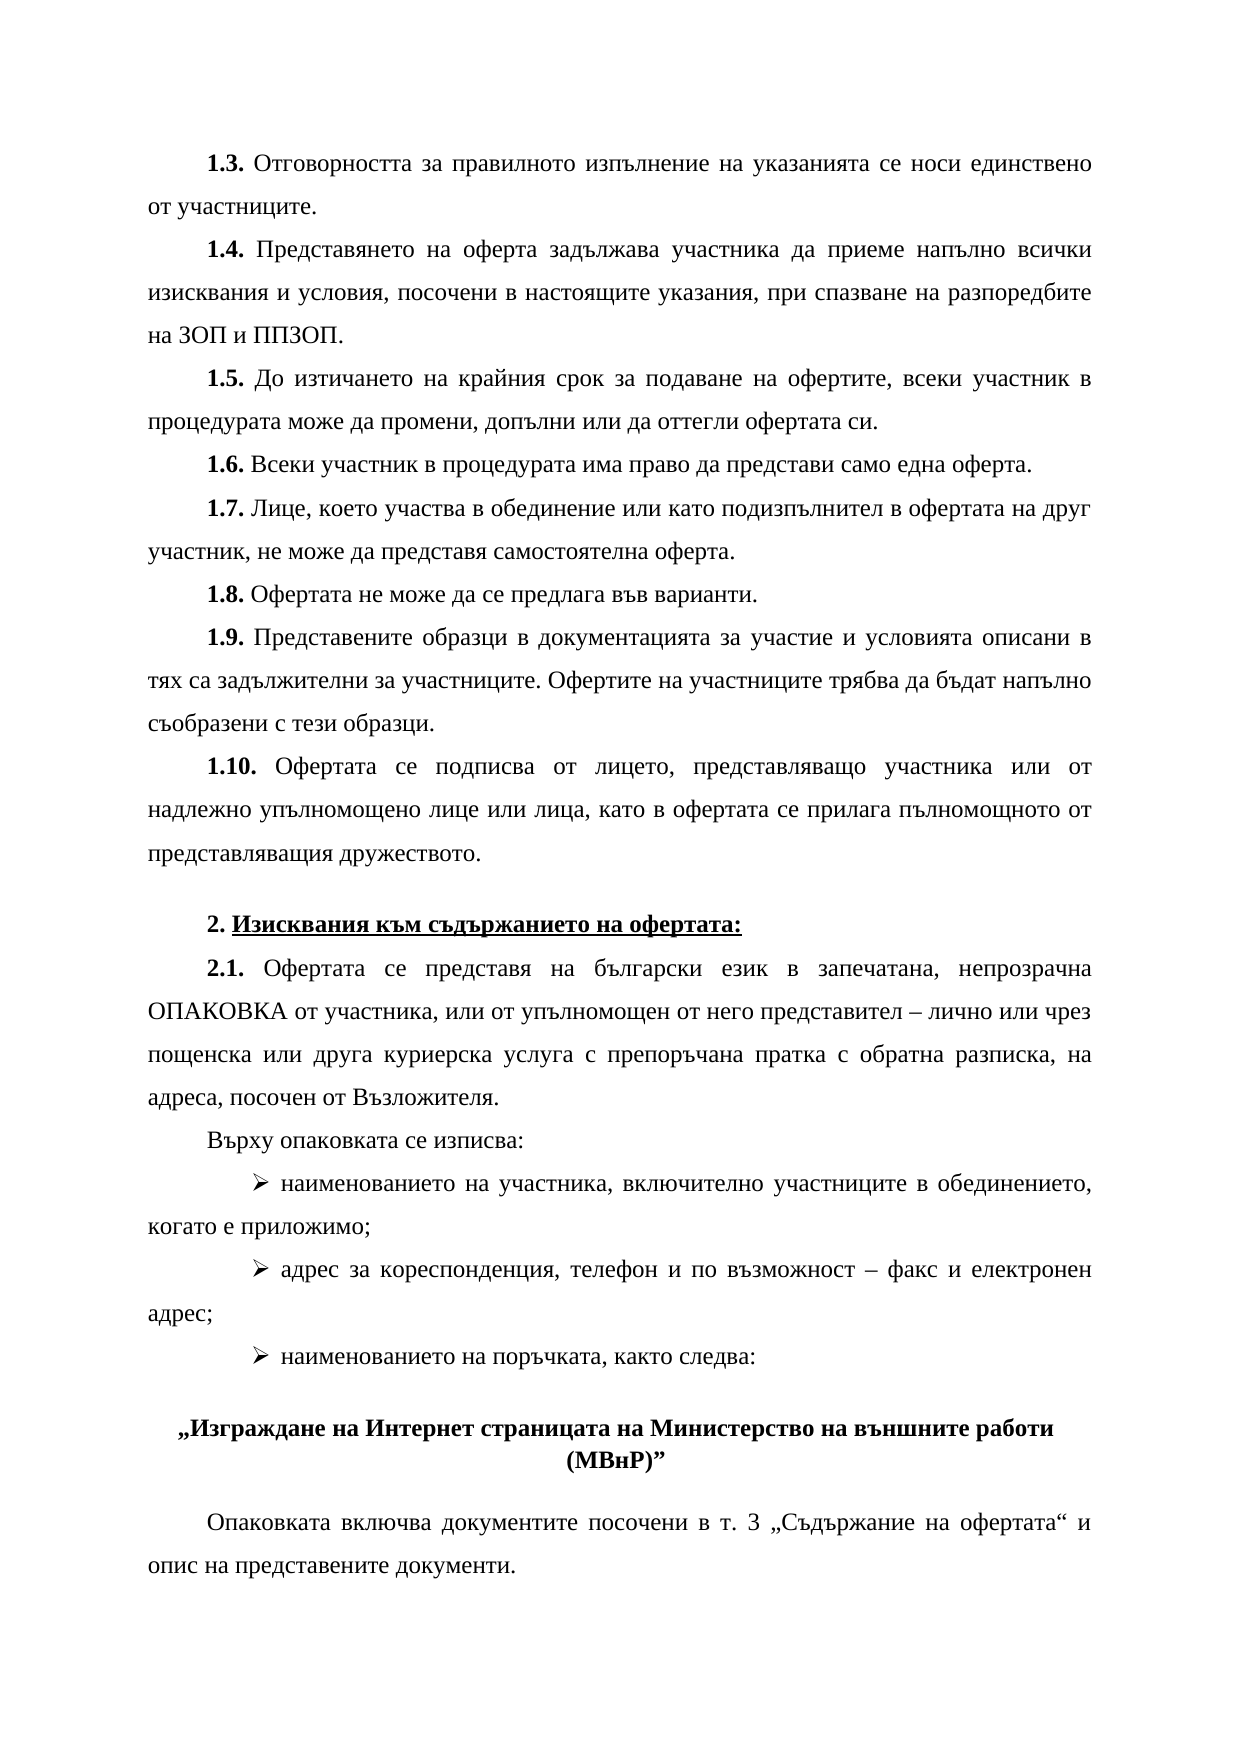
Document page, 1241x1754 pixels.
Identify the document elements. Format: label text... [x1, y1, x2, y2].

text 1.4. Представянето на оферта задължава участника да приеме напълно всички изисквания и условия, посочени в настоящите указания, при спазване на разпоредбите на ЗОП и ППЗОП. [148, 234, 1093, 349]
text 1.7. Лице, което участва в обединение или като подизпълнител в офертата на друг участник, не може да представя самостоятелна оферта. [148, 493, 1093, 564]
text 1.3. Отговорността за правилното изпълнение на указанията се носи единствено от участниците. [148, 148, 1093, 219]
text 1.6. Всеки участник в процедурата има право да представи само една оферта. [148, 449, 1093, 478]
text 1.10. Офертата се подписва от лицето, представляващо участника или от надлежно упълномощено лице или лица, като в офертата се прилага пълномощното от представляващия дружеството. [148, 751, 1093, 866]
list Върху опаковката се изписва: [148, 1125, 1093, 1154]
list наименованието на поръчката, както следва: [148, 1341, 1093, 1369]
text 1.8. Офертата не може да се предлага във варианти. [148, 579, 1093, 608]
text Опаковката включва документите посочени в т. 3 „Съдържание на офертата“ и опис на представените документи. [148, 1507, 1093, 1579]
text 1.9. Представените образци в документацията за участие и условията описани в тях са задължителни за участниците. Офертите на участниците трябва да бъдат напълно съобразени с тези образци. [148, 622, 1093, 737]
list адрес за кореспонденция, телефон и по възможност – факс и електронен адрес; [148, 1254, 1093, 1326]
list наименованието на участника, включително участниците в обединението, когато е приложимо; [148, 1168, 1093, 1240]
text „Изграждане на Интернет страницата на Министерство на външните работи (МВнР)” [148, 1413, 1084, 1474]
text 2. Изисквания към съдържанието на офертата: [148, 909, 1093, 938]
text 1.5. До изтичането на крайния срок за подаване на офертите, всеки участник в процедурата може да промени, допълни или да оттегли офертата си. [148, 363, 1093, 435]
list 2.1. Офертата се представя на български език в запечатана, непрозрачна ОПАКОВКА от участника, или от упълномощен от него представител – лично или чрез пощенска или друга куриерска услуга с препоръчана пратка с обратна разписка, на адреса, посочен от Възложителя. [148, 953, 1093, 1111]
